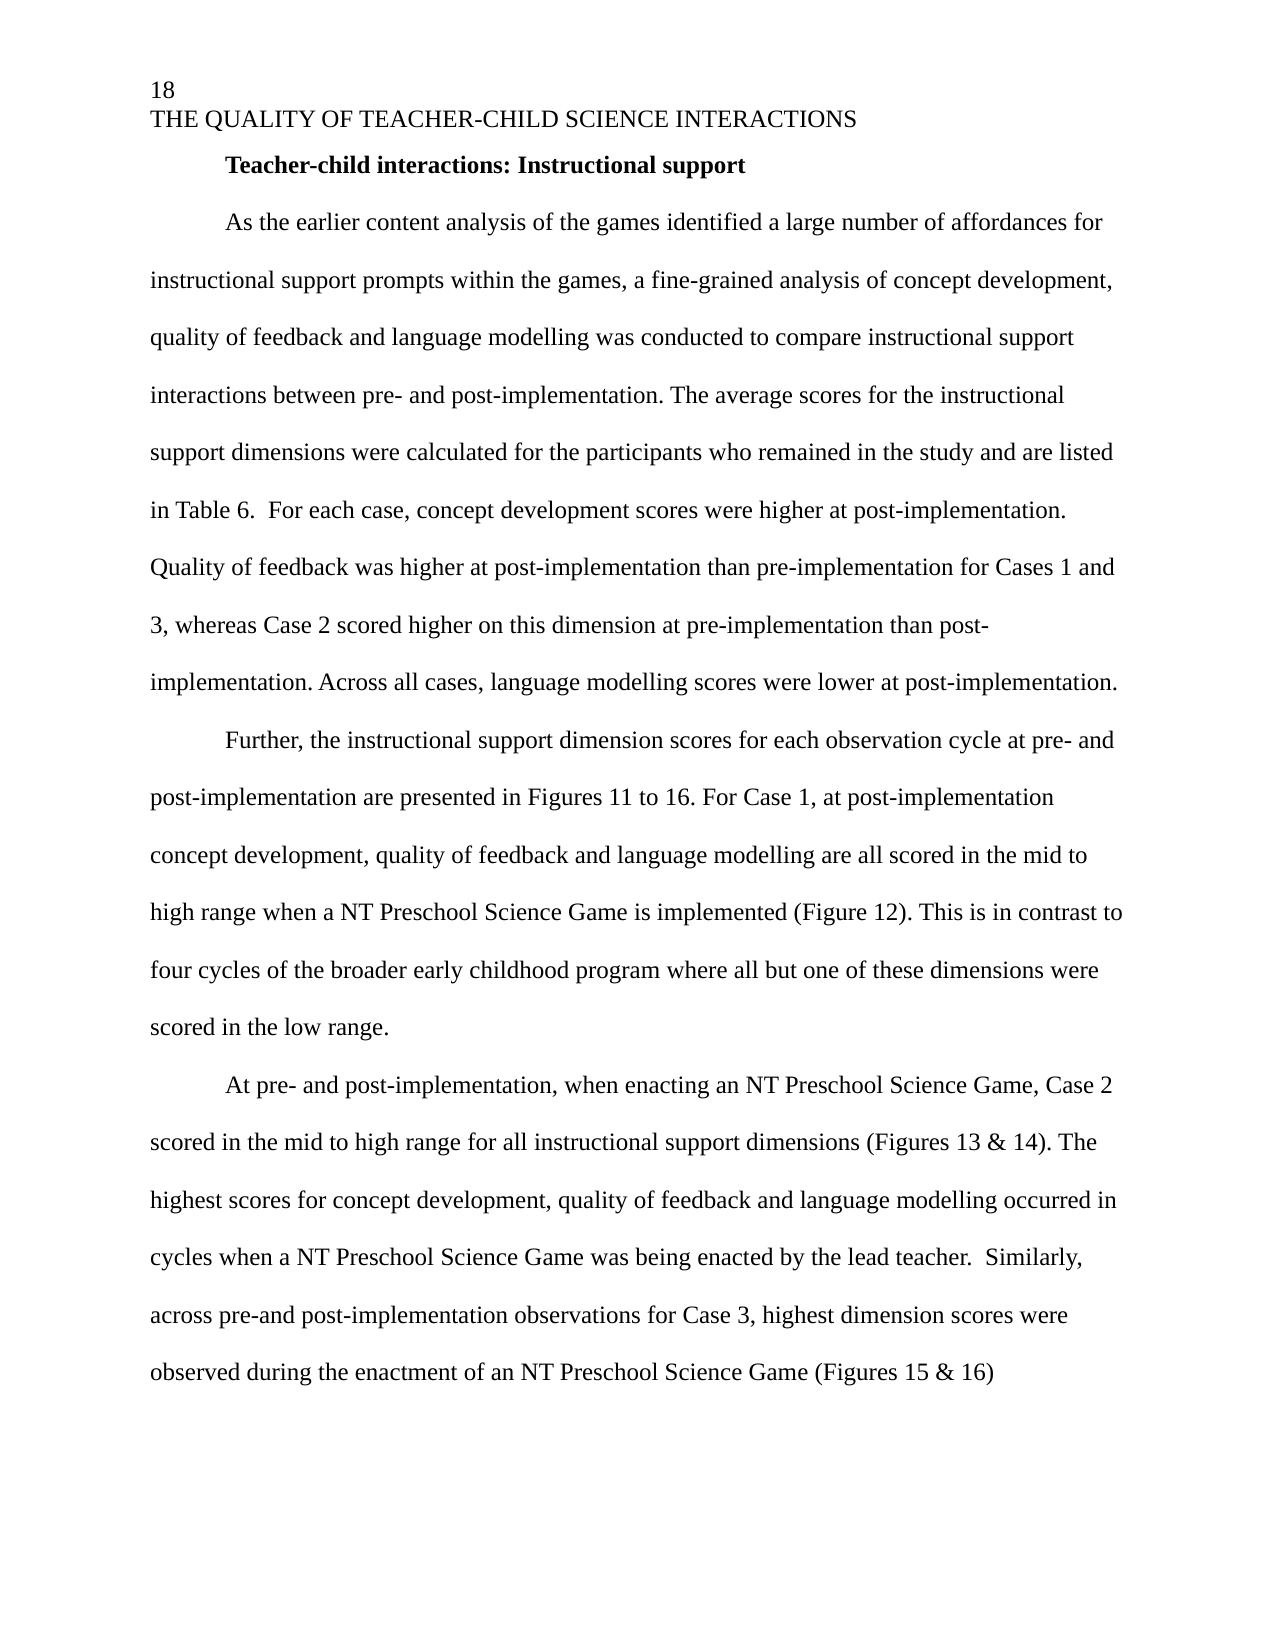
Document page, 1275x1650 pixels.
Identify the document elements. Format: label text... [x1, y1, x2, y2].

text At pre- and post-implementation, when enacting an NT Preschool Science Game, Case 2 scored in the mid to high range for all instructional support dimensions (Figures 13 & 14). The highest scores for concept development, quality of feedback and language modelling occurred in cycles when a NT Preschool Science Game was being enacted by the lead teacher. Similarly, across pre-and post-implementation observations for Case 3, highest dimension scores were observed during the enactment of an NT Preschool Science Game (Figures 15 & 16) [150, 1070, 1125, 1386]
text As the earlier content analysis of the games identified a large number of affordances for instructional support prompts within the games, a fine-grained analysis of concept development, quality of feedback and language modelling was conducted to compare instructional support interactions between pre- and post-implementation. The average scores for the instructional support dimensions were calculated for the participants who remained in the study and are listed in Table 6. For each case, concept development scores were higher at post-implementation. Quality of feedback was higher at post-implementation than pre-implementation for Cases 1 and 3, whereas Case 2 scored higher on this dimension at pre-implementation than post-implementation. Across all cases, language modelling scores were lower at post-implementation. [150, 207, 1125, 696]
subtitle Teacher-child interactions: Instructional support [150, 150, 1125, 179]
text Further, the instructional support dimension scores for each observation cycle at pre- and post-implementation are presented in Figures 11 to 16. For Case 1, at post-implementation concept development, quality of feedback and language modelling are all scored in the mid to high range when a NT Preschool Science Game is implemented (Figure 12). This is in contrast to four cycles of the broader early childhood program where all but one of these dimensions were scored in the low range. [150, 725, 1125, 1041]
